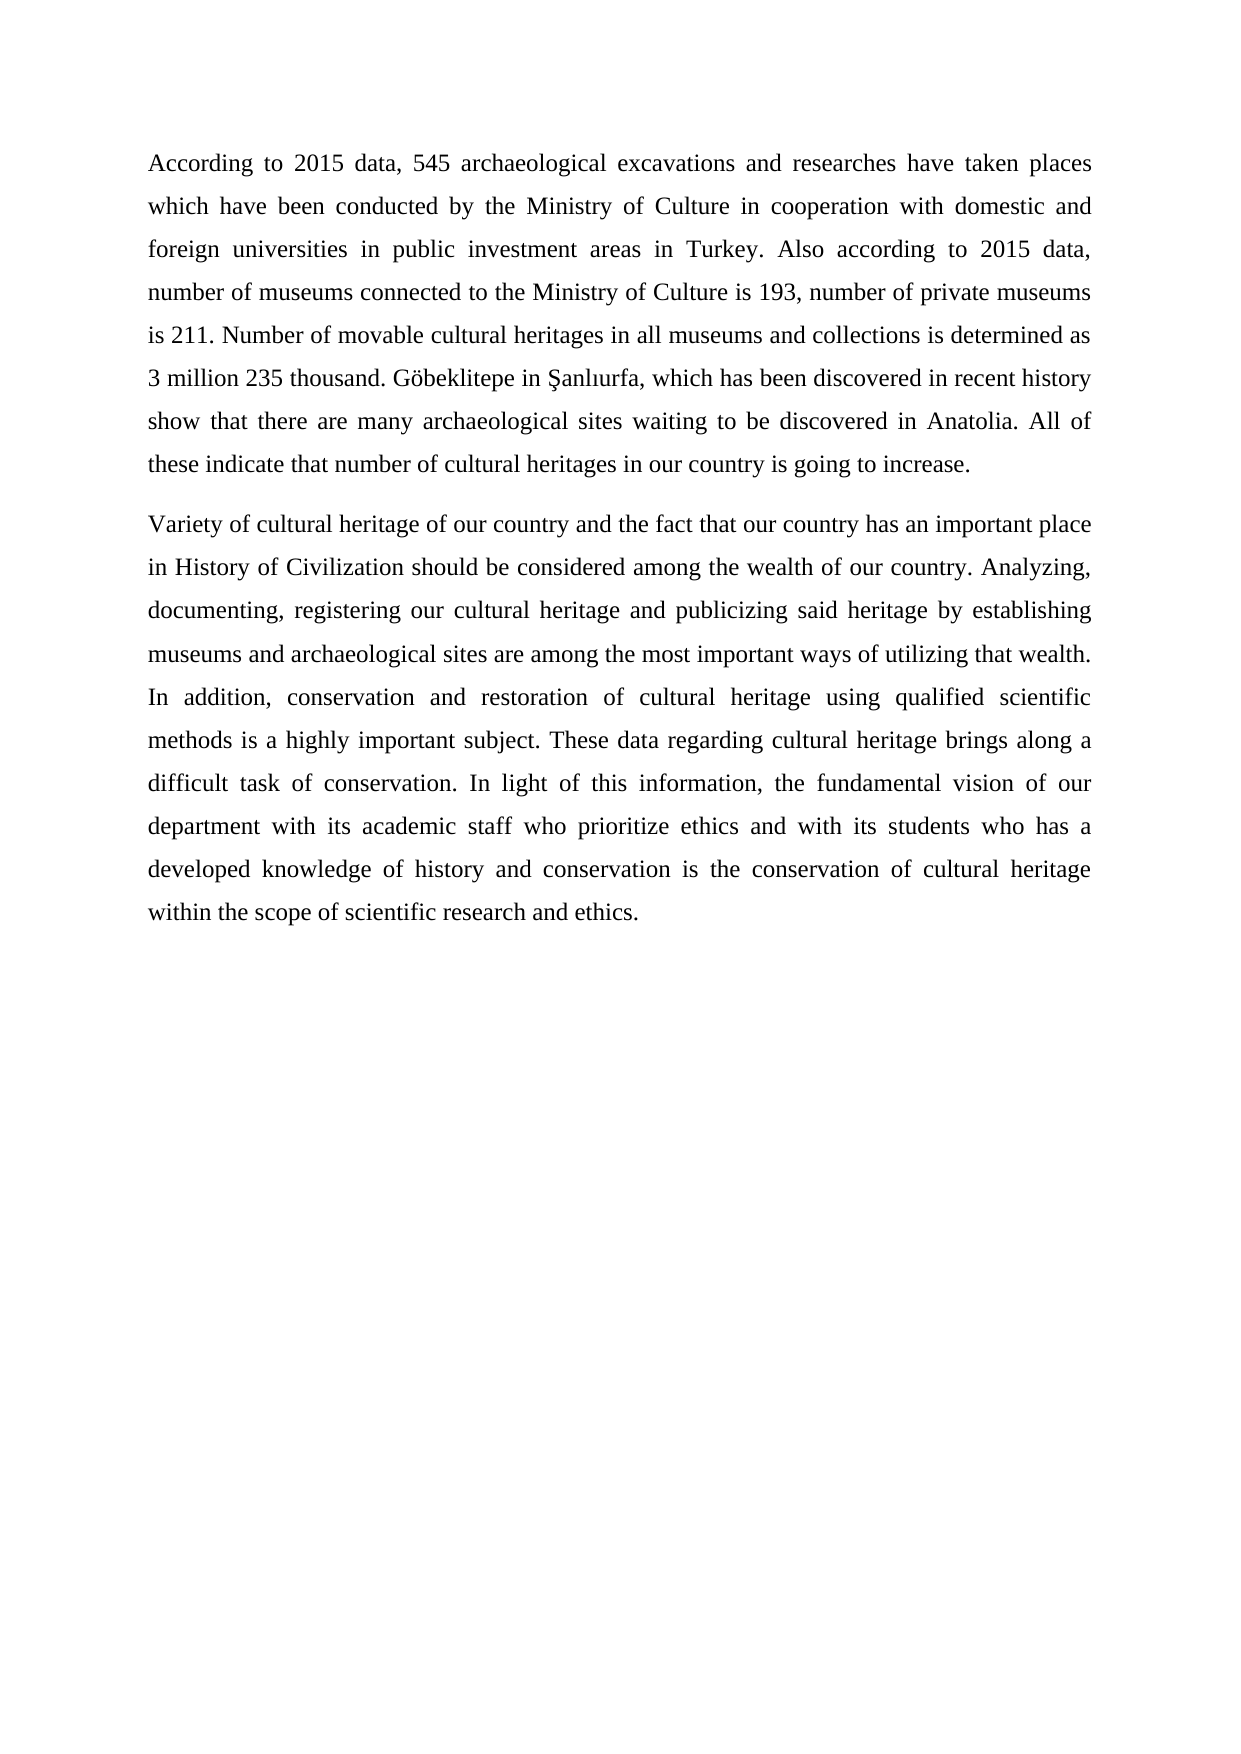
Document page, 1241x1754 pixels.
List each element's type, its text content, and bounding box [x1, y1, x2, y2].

text Variety of cultural heritage of our country and the fact that our country has an important place in History of Civilization should be considered among the wealth of our country. Analyzing, documenting, registering our cultural heritage and publicizing said heritage by establishing museums and archaeological sites are among the most important ways of utilizing that wealth. In addition, conservation and restoration of cultural heritage using qualified scientific methods is a highly important subject. These data regarding cultural heritage brings along a difficult task of conservation. In light of this information, the fundamental vision of our department with its academic staff who prioritize ethics and with its students who has a developed knowledge of history and conservation is the conservation of cultural heritage within the scope of scientific research and ethics. [148, 509, 1093, 926]
text According to 2015 data, 545 archaeological excavations and researches have taken places which have been conducted by the Ministry of Culture in cooperation with domestic and foreign universities in public investment areas in Turkey. Also according to 2015 data, number of museums connected to the Ministry of Culture is 193, number of private museums is 211. Number of movable cultural heritages in all museums and collections is determined as 3 million 235 thousand. Göbeklitepe in Şanlıurfa, which has been discovered in recent history show that there are many archaeological sites waiting to be discovered in Anatolia. All of these indicate that number of cultural heritages in our country is going to increase. [148, 148, 1093, 478]
